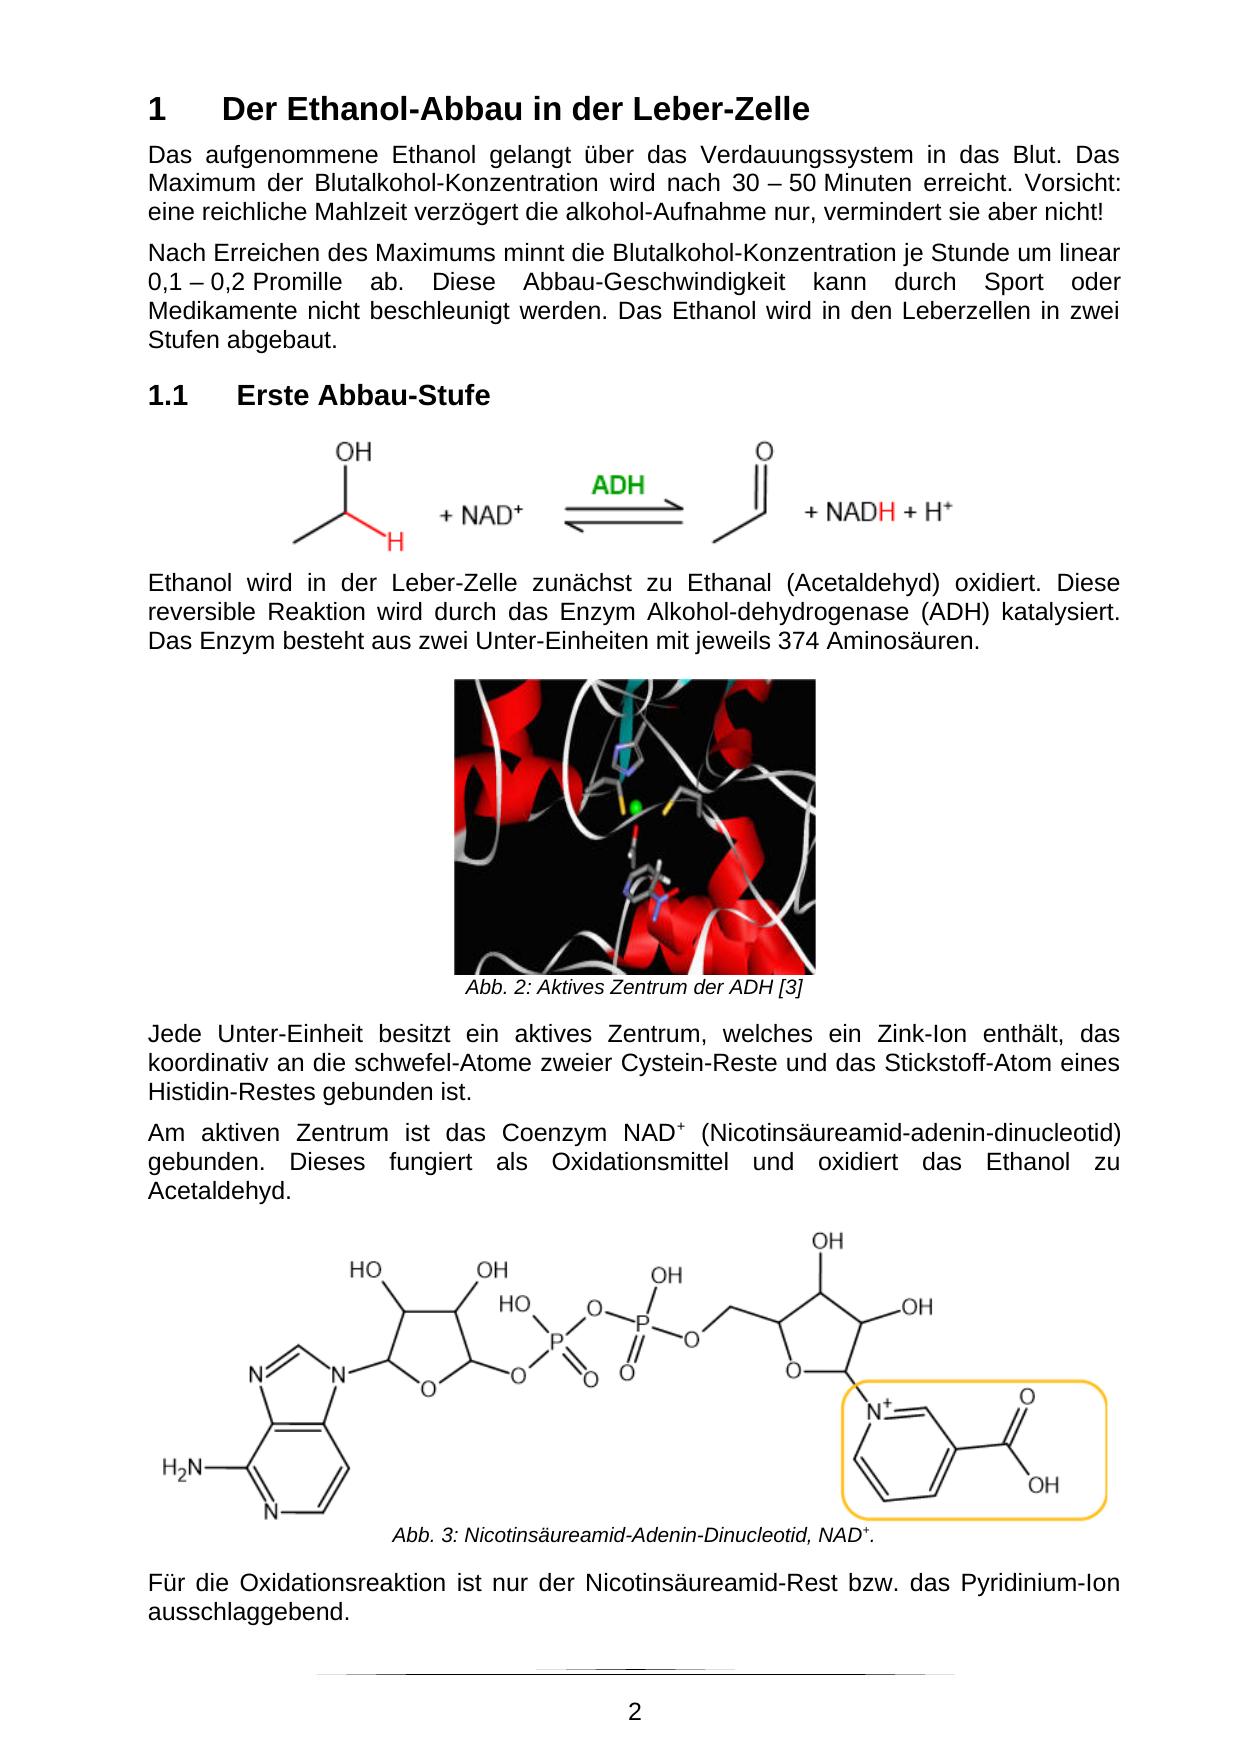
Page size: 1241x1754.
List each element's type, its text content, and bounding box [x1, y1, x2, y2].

picture [162, 1229, 1108, 1524]
subtitle Der Ethanol-Abbau in der Leber-Zelle [148, 89, 1122, 127]
text Abb. 3: Nicotinsäureamid-Adenin-Dinucleotid, NAD+. [148, 1523, 1122, 1547]
text Für die Oxidationsreaktion ist nur der Nicotinsäureamid-Rest bzw. das Pyridinium-Ion ausschlaggebend. [148, 1568, 1122, 1626]
text Das aufgenommene Ethanol gelangt über das Verdauungssystem in das Blut. Das Maximum der Blutalkohol-Konzentration wird nach 30 – 50 Minuten erreicht. Vorsicht: eine reichliche Mahlzeit verzögert die alkohol-Aufnahme nur, vermindert sie aber nicht! [148, 139, 1122, 226]
text Am aktiven Zentrum ist das Coenzym NAD+ (Nicotinsäureamid-adenin-dinucleotid) gebunden. Dieses fungiert als Oxidationsmittel und oxidiert das Ethanol zu Acetaldehyd. [148, 1118, 1122, 1204]
text Ethanol wird in der Leber-Zelle zunächst zu Ethanal (Acetaldehyd) oxidiert. Diese reversible Reaktion wird durch das Enzym Alkohol-dehydrogenase (ADH) katalysiert. Das Enzym besteht aus zwei Unter-Einheiten mit jeweils 374 Aminosäuren. [148, 568, 1122, 654]
text Abb. 2: Aktives Zentrum der ADH [3] [148, 975, 1122, 999]
picture [454, 679, 816, 975]
picture [292, 436, 978, 556]
text Jede Unter-Einheit besitzt ein aktives Zentrum, welches ein Zink-Ion enthält, das koordinativ an die schwefel-Atome zweier Cystein-Reste und das Stickstoff-Atom eines Histidin-Restes gebunden ist. [148, 1019, 1122, 1106]
text Nach Erreichen des Maximums minnt die Blutalkohol-Konzentration je Stunde um linear 0,1 – 0,2 Promille ab. Diese Abbau-Geschwindigkeit kann durch Sport oder Medikamente nicht beschleunigt werden. Das Ethanol wird in den Leberzellen in zwei Stufen abgebaut. [148, 238, 1122, 353]
subtitle Erste Abbau-Stufe [148, 378, 1122, 412]
